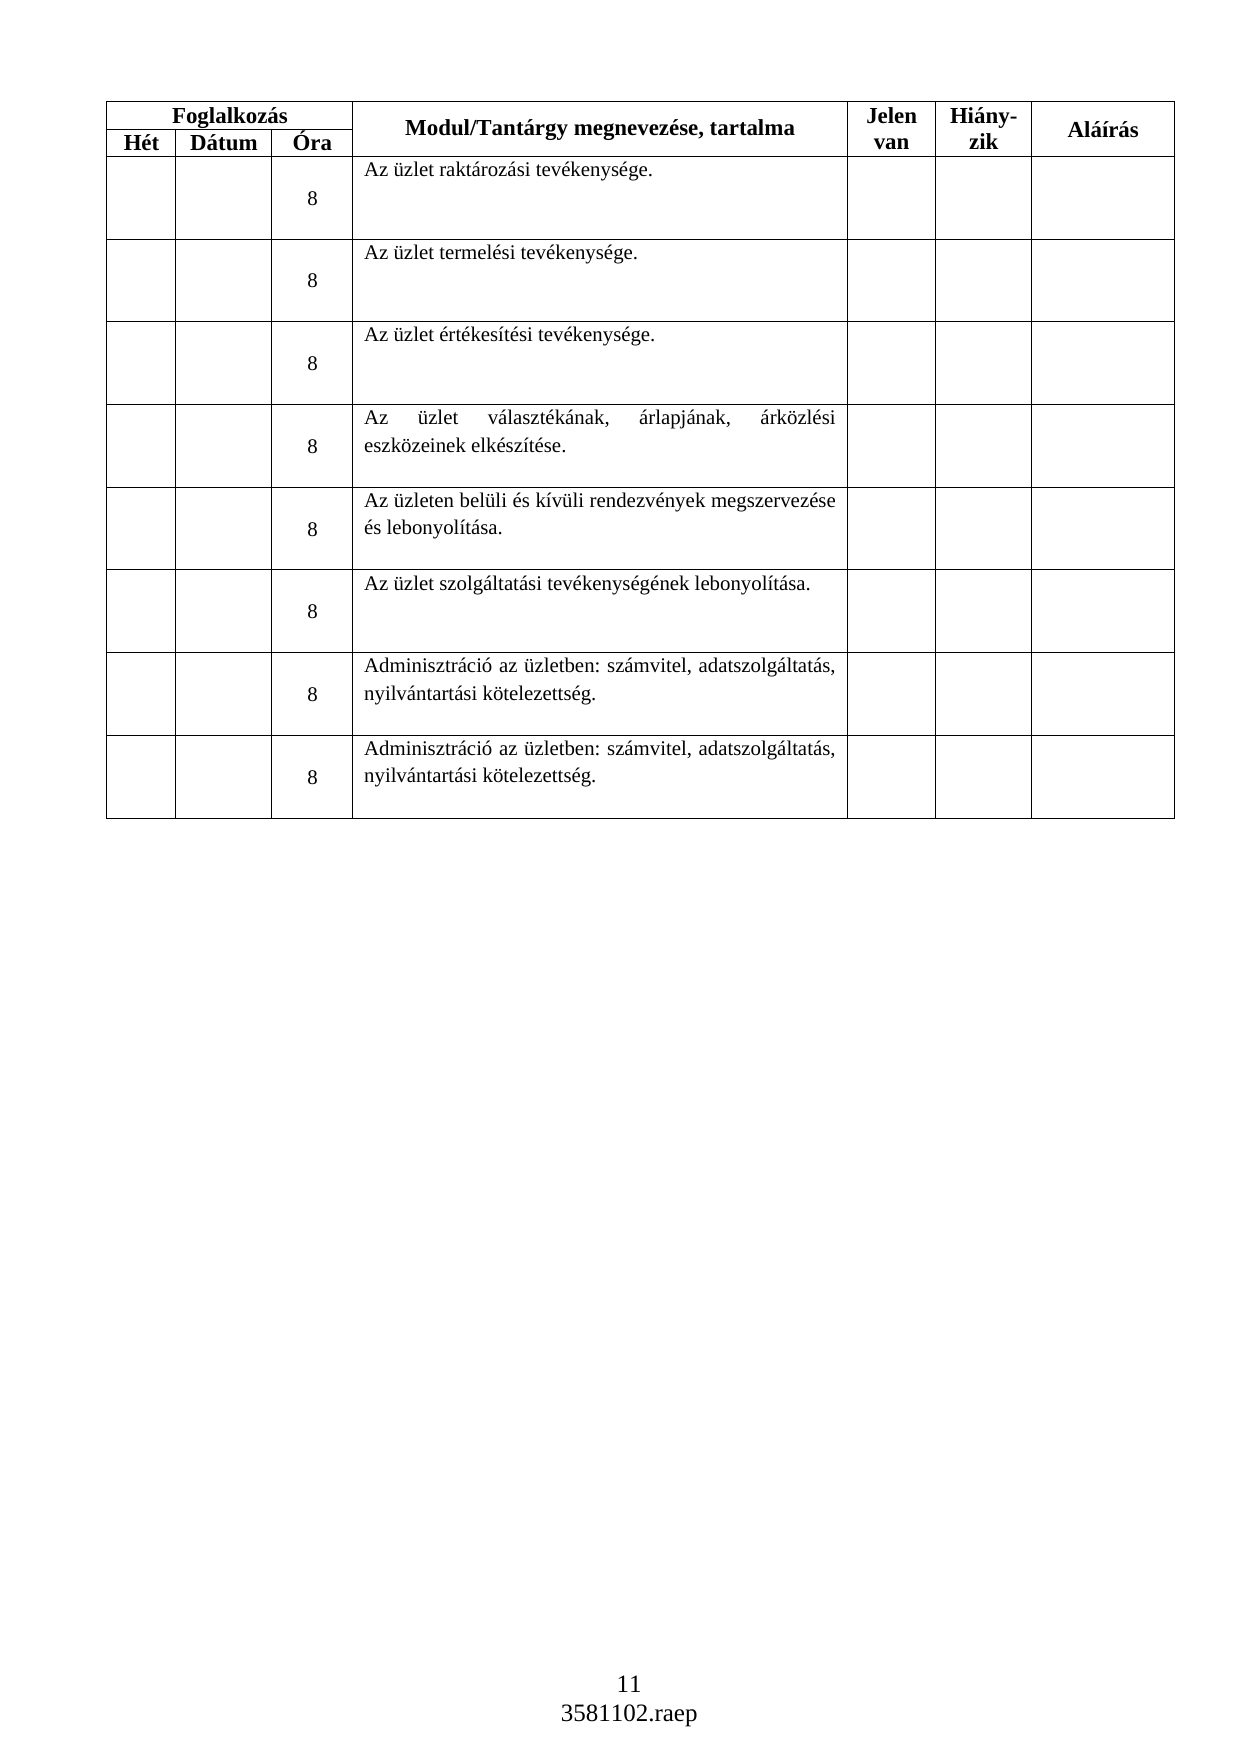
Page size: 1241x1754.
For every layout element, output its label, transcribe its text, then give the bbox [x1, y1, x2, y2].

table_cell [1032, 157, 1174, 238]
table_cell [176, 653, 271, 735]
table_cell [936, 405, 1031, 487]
table_cell Hét [107, 130, 175, 156]
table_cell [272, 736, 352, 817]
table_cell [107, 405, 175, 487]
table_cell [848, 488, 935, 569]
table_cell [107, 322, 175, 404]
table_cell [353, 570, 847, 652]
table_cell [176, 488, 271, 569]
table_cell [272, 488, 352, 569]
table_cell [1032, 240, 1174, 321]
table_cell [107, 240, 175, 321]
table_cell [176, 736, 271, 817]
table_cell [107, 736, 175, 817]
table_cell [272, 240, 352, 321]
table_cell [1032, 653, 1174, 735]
table_header Aláírás [1032, 102, 1174, 156]
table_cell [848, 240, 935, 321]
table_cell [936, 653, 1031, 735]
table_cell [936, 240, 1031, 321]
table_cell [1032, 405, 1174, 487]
table_header Foglalkozás [107, 102, 352, 128]
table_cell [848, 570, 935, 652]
table_header Hiány- zik (fő) [936, 102, 1031, 156]
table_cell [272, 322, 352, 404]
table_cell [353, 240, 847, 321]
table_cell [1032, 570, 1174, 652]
table_header Modul/Tantárgy megnevezése, tartalma [353, 102, 847, 156]
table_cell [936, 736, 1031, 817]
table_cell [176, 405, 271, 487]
table_cell Óra [272, 130, 352, 156]
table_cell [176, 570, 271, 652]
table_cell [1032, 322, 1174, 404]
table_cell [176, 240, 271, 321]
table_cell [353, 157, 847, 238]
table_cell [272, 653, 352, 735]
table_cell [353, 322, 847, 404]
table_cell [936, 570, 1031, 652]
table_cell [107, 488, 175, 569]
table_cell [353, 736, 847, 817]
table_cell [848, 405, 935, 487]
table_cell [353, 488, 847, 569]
table_header Jelen van (fő) [848, 102, 935, 156]
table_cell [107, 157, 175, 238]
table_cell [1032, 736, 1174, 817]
table_cell Dátum [176, 130, 271, 156]
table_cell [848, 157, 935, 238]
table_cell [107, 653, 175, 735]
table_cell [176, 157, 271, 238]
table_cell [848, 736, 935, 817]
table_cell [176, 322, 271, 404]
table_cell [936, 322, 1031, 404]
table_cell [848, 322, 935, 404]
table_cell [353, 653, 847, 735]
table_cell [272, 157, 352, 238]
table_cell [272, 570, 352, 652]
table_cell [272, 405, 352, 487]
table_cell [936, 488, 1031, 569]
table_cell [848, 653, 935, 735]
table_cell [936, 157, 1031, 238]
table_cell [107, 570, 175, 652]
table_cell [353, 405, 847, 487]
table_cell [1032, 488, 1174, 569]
